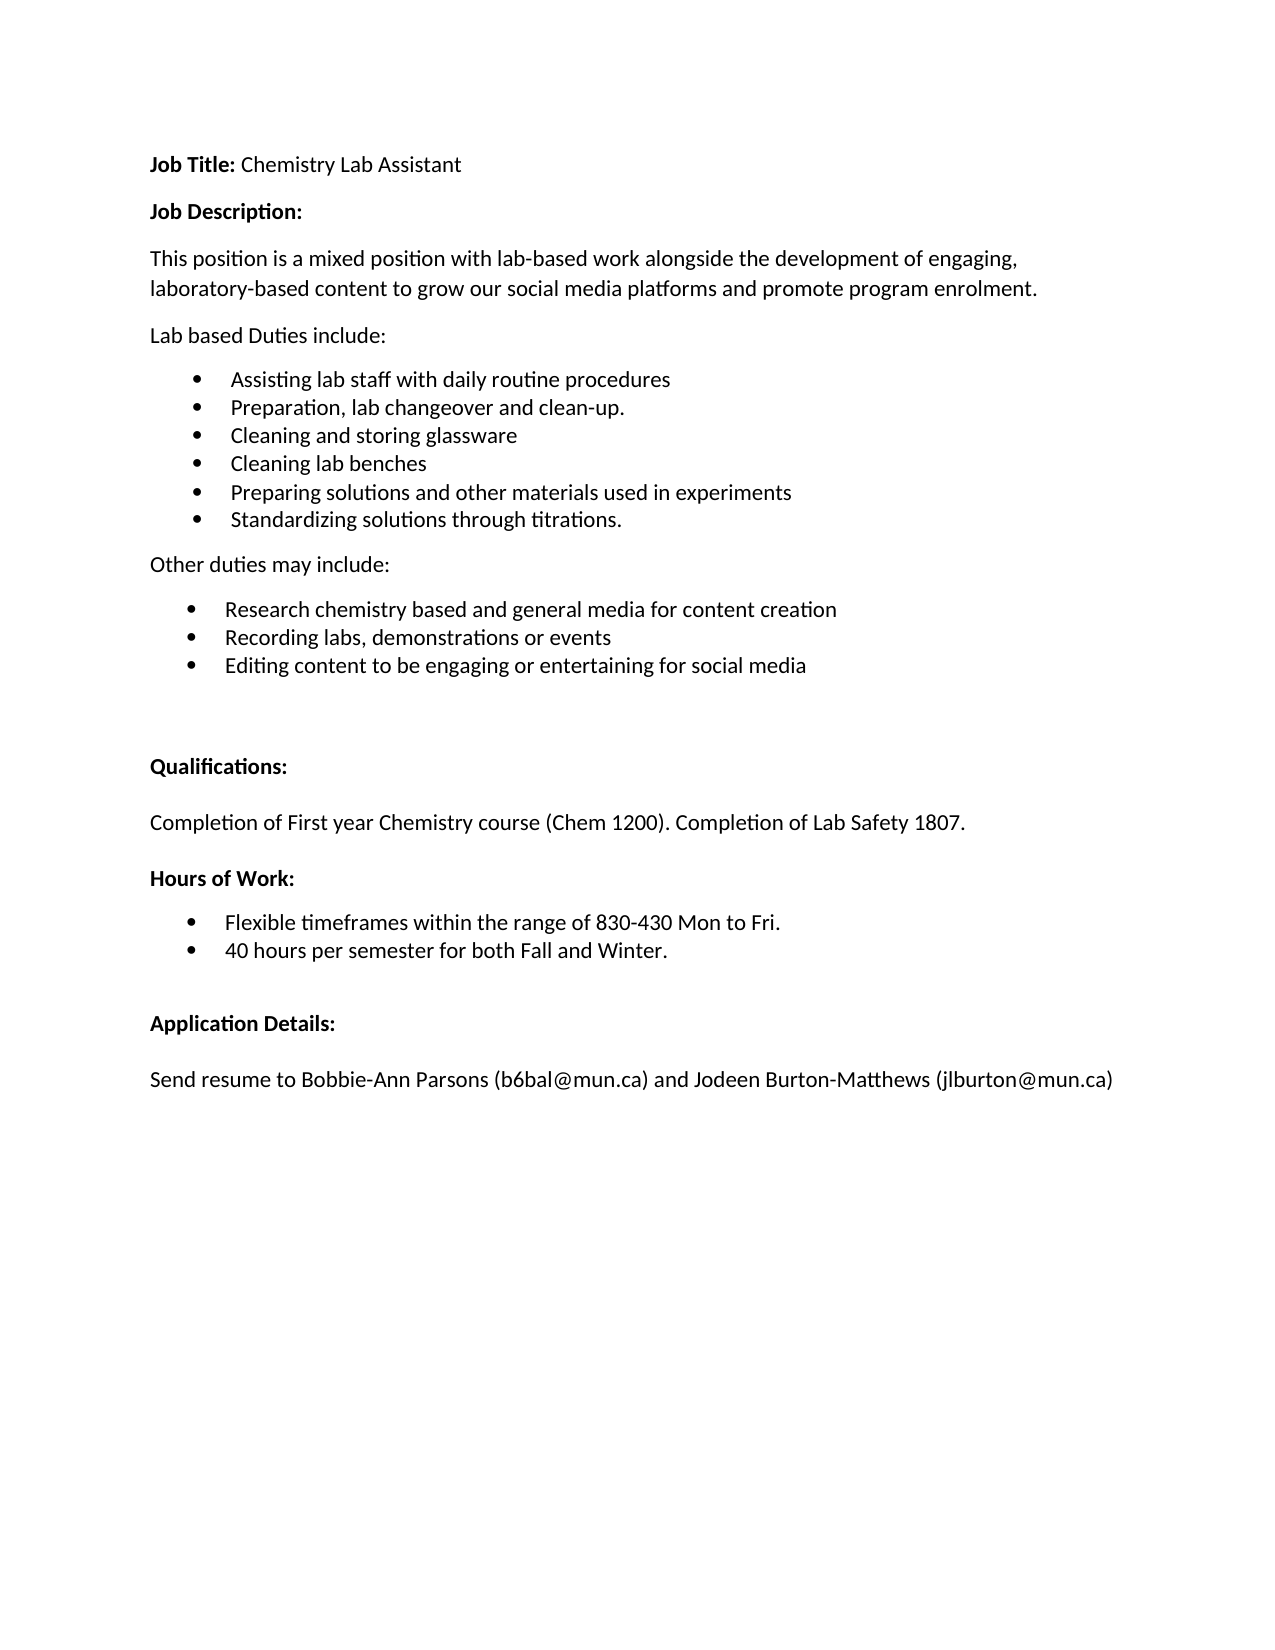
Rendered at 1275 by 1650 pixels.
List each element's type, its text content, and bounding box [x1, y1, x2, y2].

text This position is a mixed position with lab-based work alongside the development of engaging, laboratory-based content to grow our social media platforms and promote program enrolment. [150, 244, 1125, 302]
text Completion of First year Chemistry course (Chem 1200). Completion of Lab Safety 1807. [150, 808, 1125, 836]
list Cleaning lab benches [193, 449, 1125, 478]
list Preparation, lab changeover and clean-up. [193, 393, 1125, 422]
text Qualifications: [150, 752, 1125, 780]
list Standardizing solutions through titrations. [193, 506, 1125, 534]
text Application Details: [150, 1009, 1125, 1065]
list Editing content to be engaging or entertaining for social media [187, 651, 1125, 679]
text Send resume to Bobbie-Ann Parsons (b6bal@mun.ca) and Jodeen Burton-Matthews (jlburton@mun.ca) [150, 1065, 1125, 1093]
text Lab based Duties include: [150, 321, 1125, 349]
list Assisting lab staff with daily routine procedures [193, 366, 1125, 393]
text Hours of Work: [150, 864, 1125, 892]
list Cleaning and storing glassware [193, 422, 1125, 449]
text Job Title: Chemistry Lab Assistant [150, 150, 1125, 178]
list Preparing solutions and other materials used in experiments [193, 478, 1125, 506]
list Flexible timeframes within the range of 830-430 Mon to Fri. [187, 908, 1125, 937]
list 40 hours per semester for both Fall and Winter. [187, 937, 1125, 964]
list Recording labs, demonstrations or events [187, 623, 1125, 651]
text Other duties may include: [150, 550, 1125, 578]
list Research chemistry based and general media for content creation [187, 595, 1125, 623]
text Job Description: [150, 197, 1125, 225]
